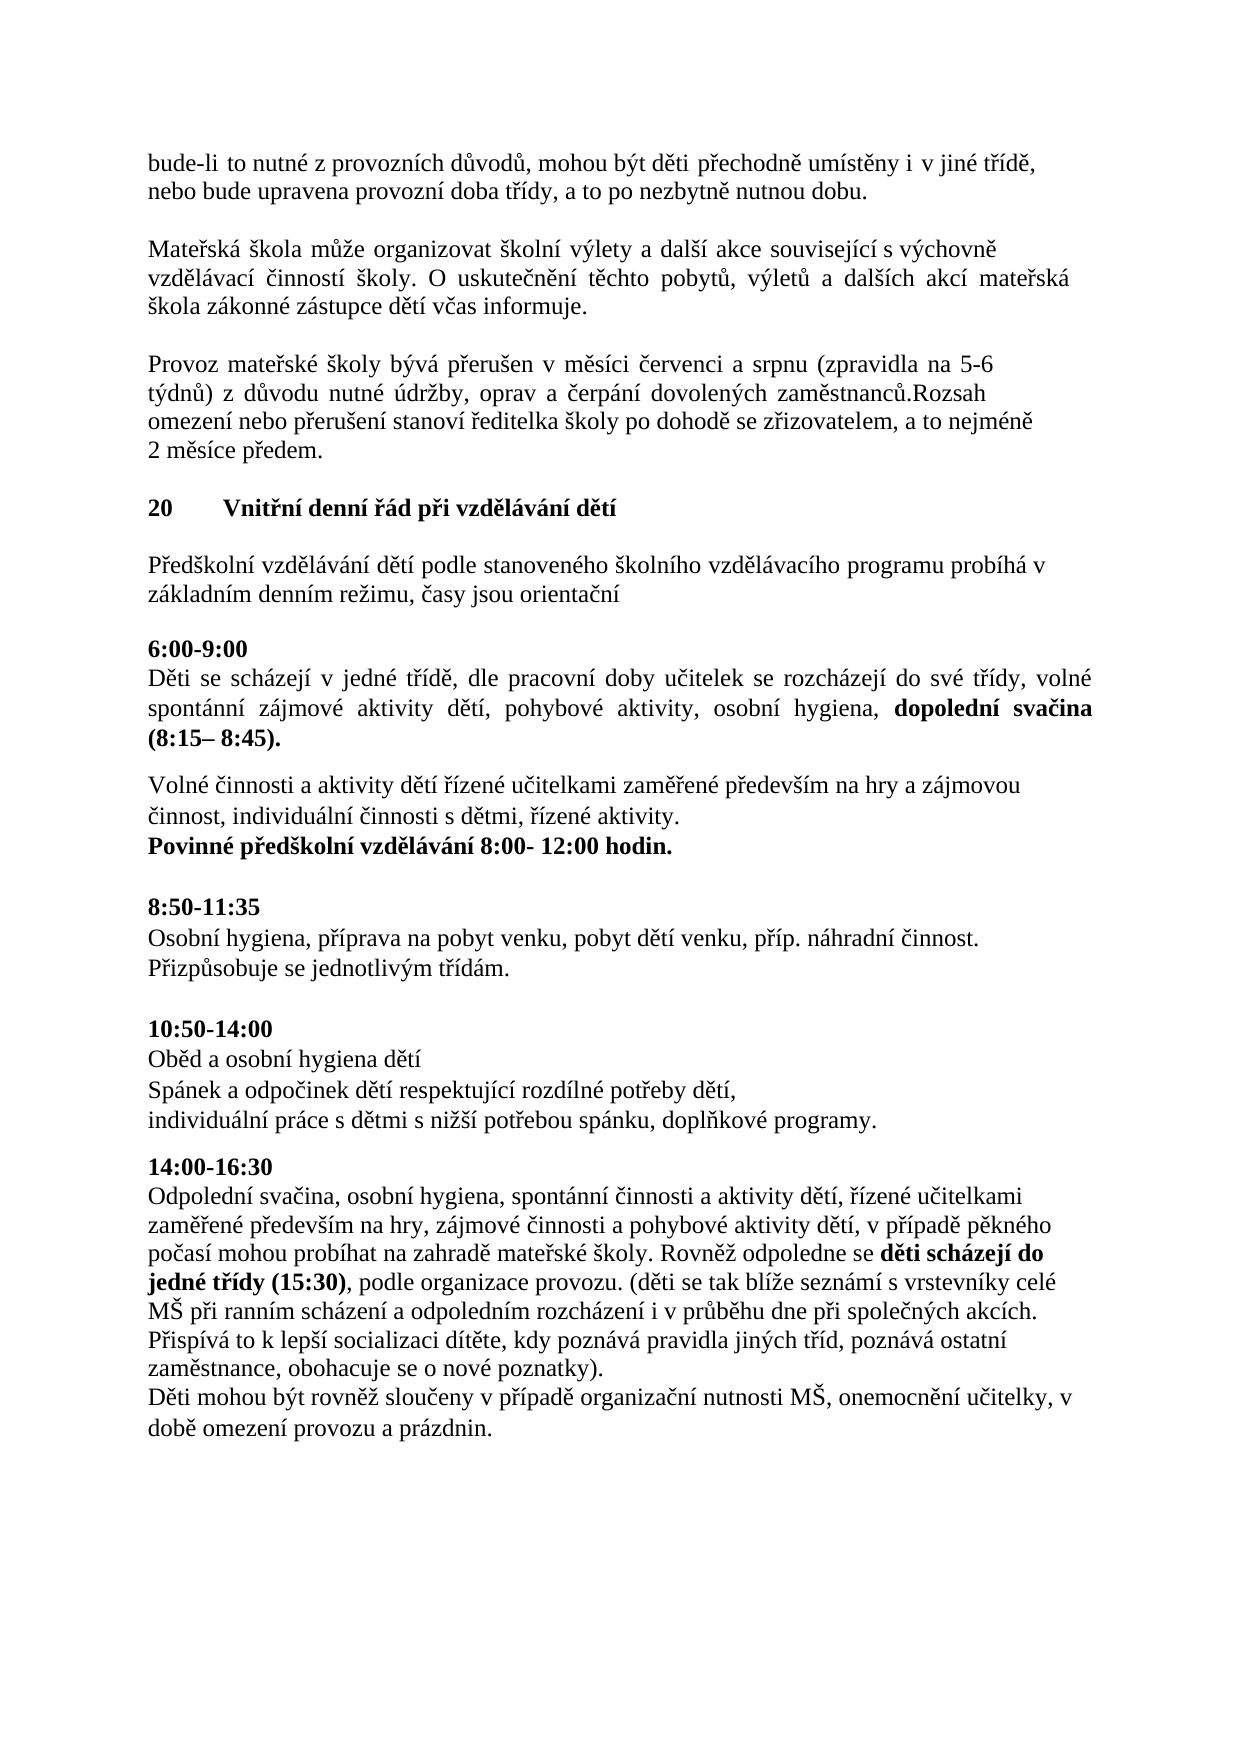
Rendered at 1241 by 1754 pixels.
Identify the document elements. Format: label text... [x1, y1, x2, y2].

list Mateřská škola může organizovat školní výlety a další akce související s výchovně vzdělávací činností školy. O uskutečnění těchto pobytů, výletů a dalších akcí mateřská škola zákonné zástupce dětí včas informuje. [148, 234, 1093, 320]
list Provoz mateřské školy bývá přerušen v měsíci červenci a srpnu (zpravidla na 5-6 týdnů) z důvodu nutné údržby, oprav a čerpání dovolených zaměstnanců.Rozsah omezení nebo přerušení stanoví ředitelka školy po dohodě se zřizovatelem, a to nejméně 2 měsíce předem. [148, 349, 1093, 464]
text Oběd a osobní hygiena dětí Spánek a odpočinek dětí respektující rozdílné potřeby dětí, individuální práce s dětmi s nižší potřebou spánku, doplňkové programy. [148, 1044, 1093, 1134]
text Děti mohou být rovněž sloučeny v případě organizační nutnosti MŠ, onemocnění učitelky, v době omezení provozu a prázdnin. [148, 1382, 1093, 1469]
text 14:00-16:30 [148, 1152, 1093, 1181]
text Odpolední svačina, osobní hygiena, spontánní činnosti a aktivity dětí, řízené učitelkami zaměřené především na hry, zájmové činnosti a pohybové aktivity dětí, v případě pěkného počasí mohou probíhat na zahradě mateřské školy. Rovněž odpoledne se děti scházejí do jedné třídy (15:30), podle organizace provozu. (děti se tak blíže seznámí s vrstevníky celé MŠ při ranním scházení a odpoledním rozcházení i v průběhu dne při společných akcích. Přispívá to k lepší socializaci dítěte, kdy poznává pravidla jiných tříd, poznává ostatní zaměstnance, obohacuje se o nové poznatky). [148, 1181, 1093, 1382]
text Děti se scházejí v jedné třídě, dle pracovní doby učitelek se rozcházejí do své třídy, volné spontánní zájmové aktivity dětí, pohybové aktivity, osobní hygiena, dopolední svačina (8:15– 8:45). [148, 663, 1093, 752]
text 8:50-11:35 [148, 862, 1093, 921]
list 6:00-9:00 [148, 634, 1093, 663]
text 10:50-14:00 [148, 983, 1093, 1043]
text Volné činnosti a aktivity dětí řízené učitelkami zaměřené především na hry a zájmovou činnost, individuální činnosti s dětmi, řízené aktivity. Povinné předškolní vzdělávání 8:00- 12:00 hodin. [148, 771, 1093, 860]
list 20 Vnitřní denní řád při vzdělávání dětí [148, 493, 1093, 521]
list Předškolní vzdělávání dětí podle stanoveného školního vzdělávacího programu probíhá v základním denním režimu, časy jsou orientační [148, 550, 1093, 608]
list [148, 148, 1093, 205]
text Osobní hygiena, příprava na pobyt venku, pobyt dětí venku, příp. náhradní činnost. Přizpůsobuje se jednotlivým třídám. [148, 923, 1093, 982]
